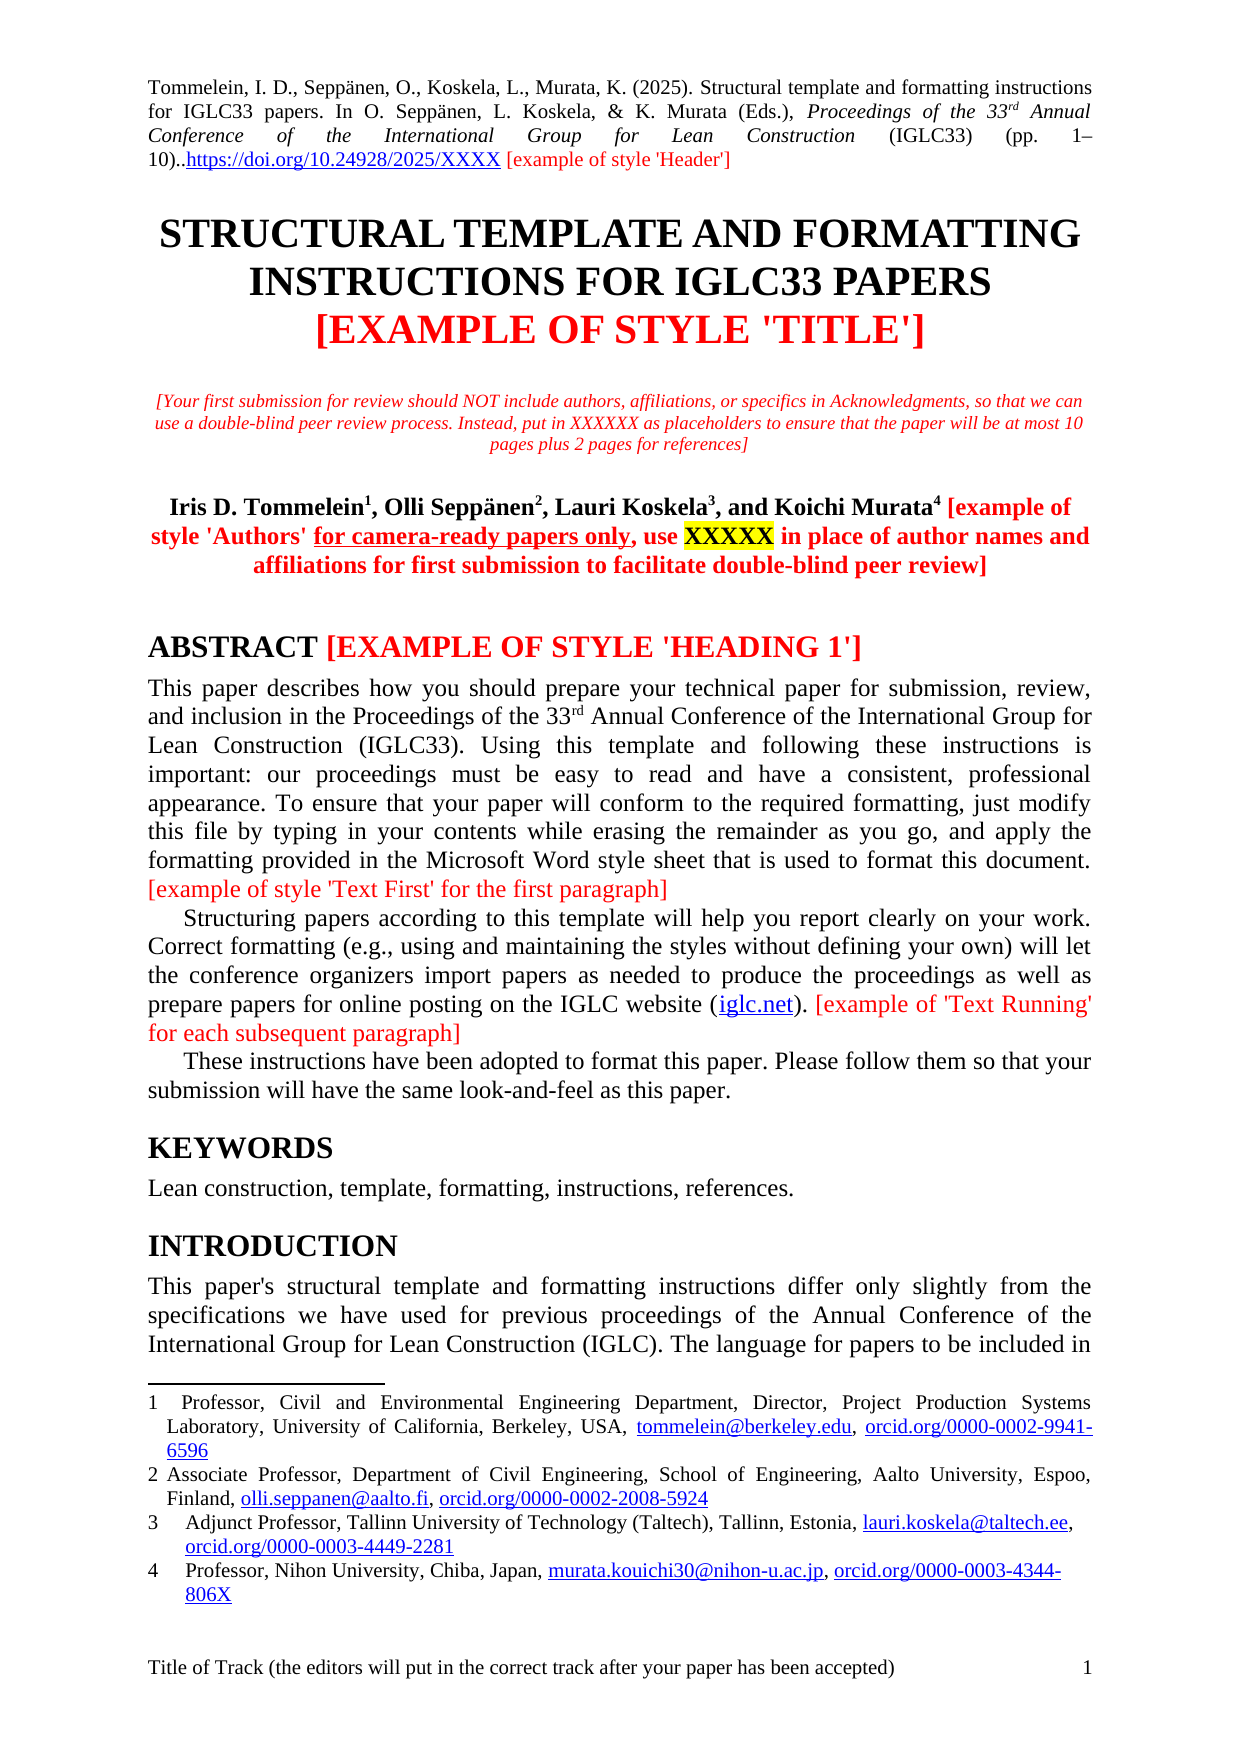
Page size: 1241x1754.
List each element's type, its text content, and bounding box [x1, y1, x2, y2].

subtitle Keywords [148, 1129, 1092, 1165]
text This paper describes how you should prepare your technical paper for submission, review, and inclusion in the Proceedings of the 33rd Annual Conference of the International Group for Lean Construction (IGLC33). Using this template and following these instructions is important: our proceedings must be easy to read and have a consistent, professional appearance. To ensure that your paper will conform to the required formatting, just modify this file by typing in your contents while erasing the remainder as you go, and apply the formatting provided in the Microsoft Word style sheet that is used to format this document. [example of style 'Text First' for the first paragraph] [148, 673, 1092, 903]
text [Your first submission for review should NOT include authors, affiliations, or specifics in Acknowledgments, so that we can use a double-blind peer review process. Instead, put in XXXXXX as placeholders to ensure that the paper will be at most 10 pages plus 2 pages for references] [148, 390, 1092, 455]
text These instructions have been adopted to format this paper. Please follow them so that your submission will have the same look-and-feel as this paper. [148, 1046, 1092, 1104]
text Structuring papers according to this template will help you report clearly on your work. Correct formatting (e.g., using and maintaining the styles without defining your own) will let the conference organizers import papers as needed to produce the proceedings as well as prepare papers for online posting on the IGLC website (iglc.net). [example of 'Text Running' for each subsequent paragraph] [148, 903, 1092, 1046]
title Structural template and formatting instructions for IGLC33 paperS [example of style 'Title'] [148, 209, 1092, 352]
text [148, 1271, 1092, 1357]
text Iris D. Tommelein, Olli Seppänen, Lauri Koskela, and Koichi Murata [example of style 'Authors' for camera-ready papers only, use XXXXX in place of author names and affiliations for first submission to facilitate double-blind peer review] [148, 492, 1092, 578]
subtitle Introduction [148, 1227, 1092, 1263]
text Lean construction, template, formatting, instructions, references. [148, 1173, 1092, 1202]
subtitle Abstract [example of style 'Heading 1'] [148, 628, 1092, 664]
